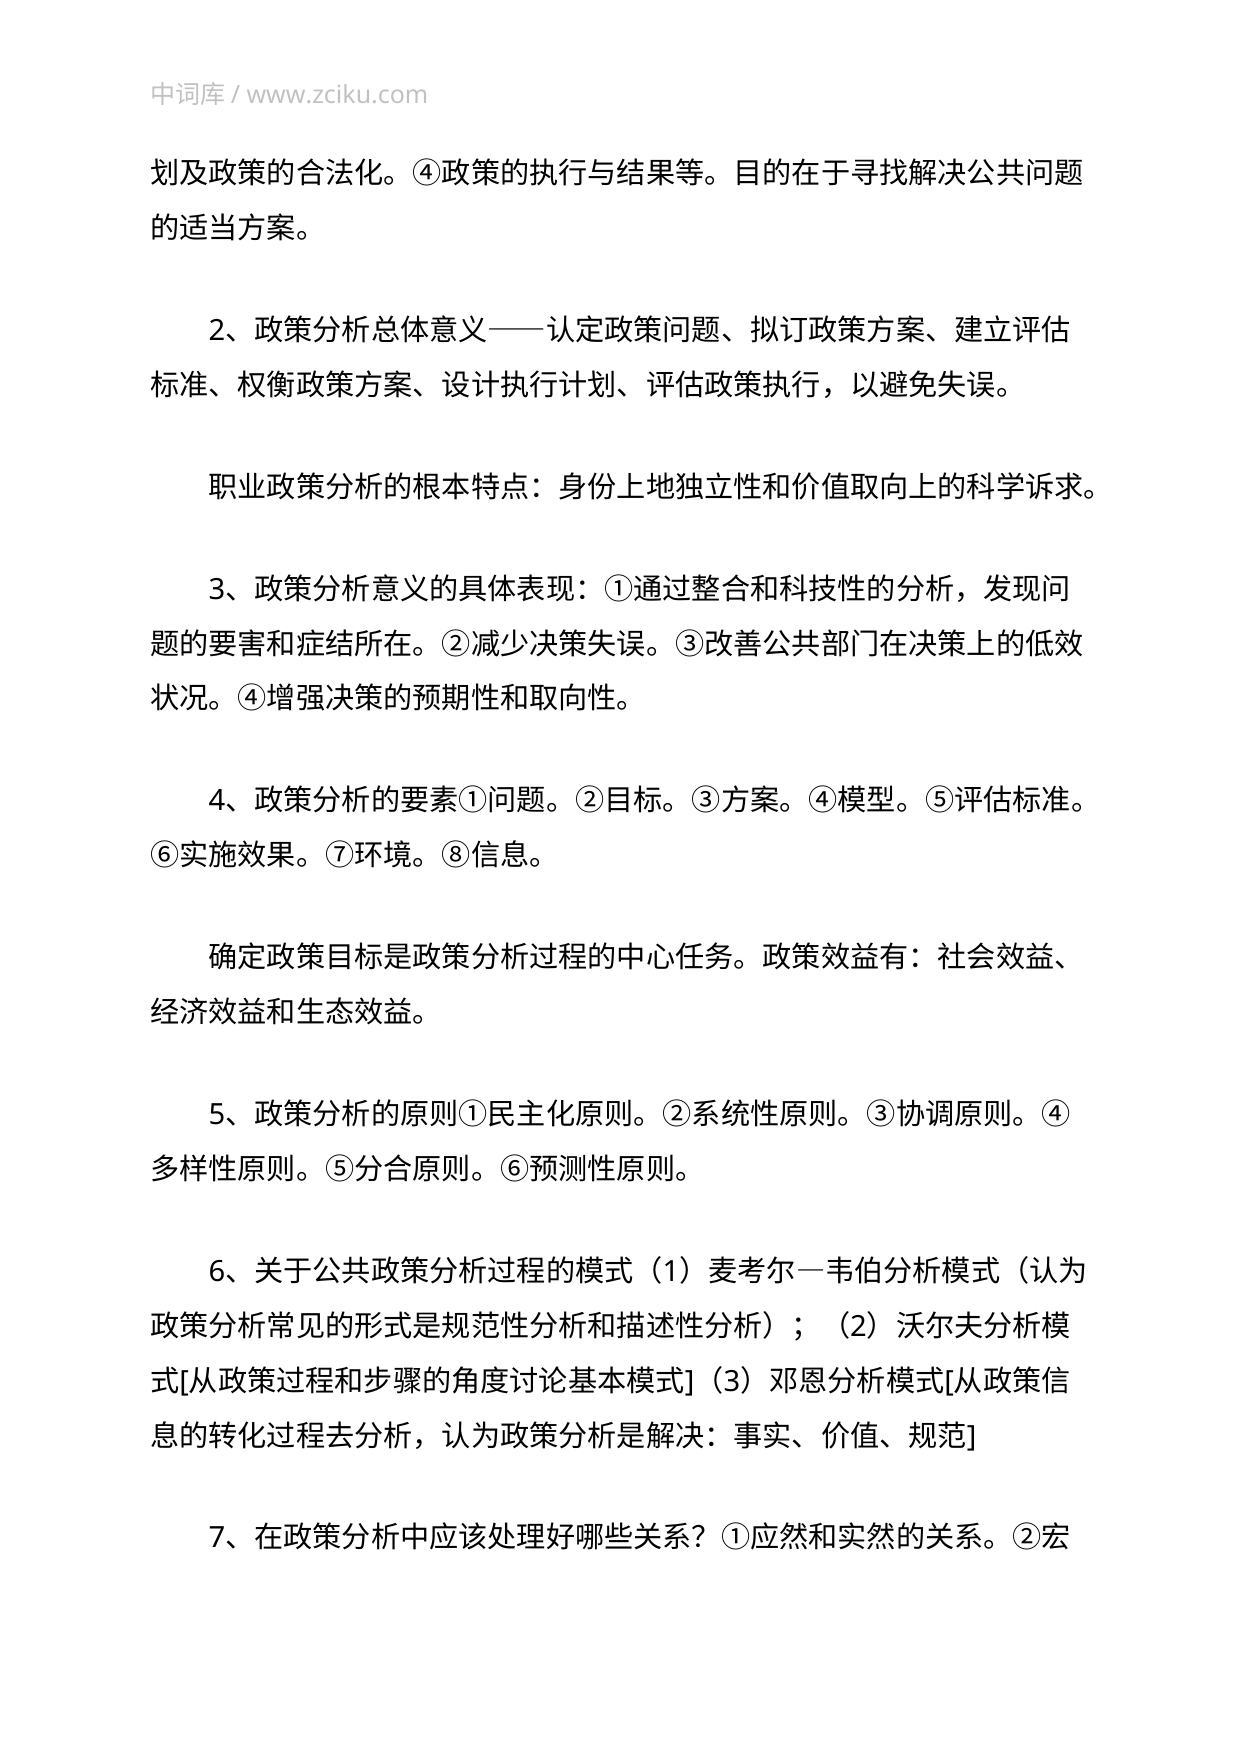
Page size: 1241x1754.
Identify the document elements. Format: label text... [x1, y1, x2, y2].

text 3、政策分析意义的具体表现：①通过整合和科技性的分析，发现问题的要害和症结所在。②减少决策失误。③改善公共部门在决策上的低效状况。④增强决策的预期性和取向性。 [150, 565, 1090, 717]
text 6、关于公共政策分析过程的模式（1）麦考尔—韦伯分析模式（认为政策分析常见的形式是规范性分析和描述性分析）；（2）沃尔夫分析模式[从政策过程和步骤的角度讨论基本模式]（3）邓恩分析模式[从政策信息的转化过程去分析，认为政策分析是解决：事实、价值、规范] [150, 1247, 1090, 1454]
text 确定政策目标是政策分析过程的中心任务。政策效益有：社会效益、经济效益和生态效益。 [150, 934, 1090, 1031]
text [150, 1514, 1090, 1556]
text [150, 150, 1090, 247]
text 5、政策分析的原则①民主化原则。②系统性原则。③协调原则。④多样性原则。⑤分合原则。⑥预测性原则。 [150, 1090, 1090, 1188]
text 2、政策分析总体意义——认定政策问题、拟订政策方案、建立评估标准、权衡政策方案、设计执行计划、评估政策执行，以避免失误。 [150, 307, 1090, 404]
text 4、政策分析的要素①问题。②目标。③方案。④模型。⑤评估标准。⑥实施效果。⑦环境。⑧信息。 [150, 777, 1090, 874]
text 职业政策分析的根本特点：身份上地独立性和价值取向上的科学诉求。 [150, 463, 1090, 506]
